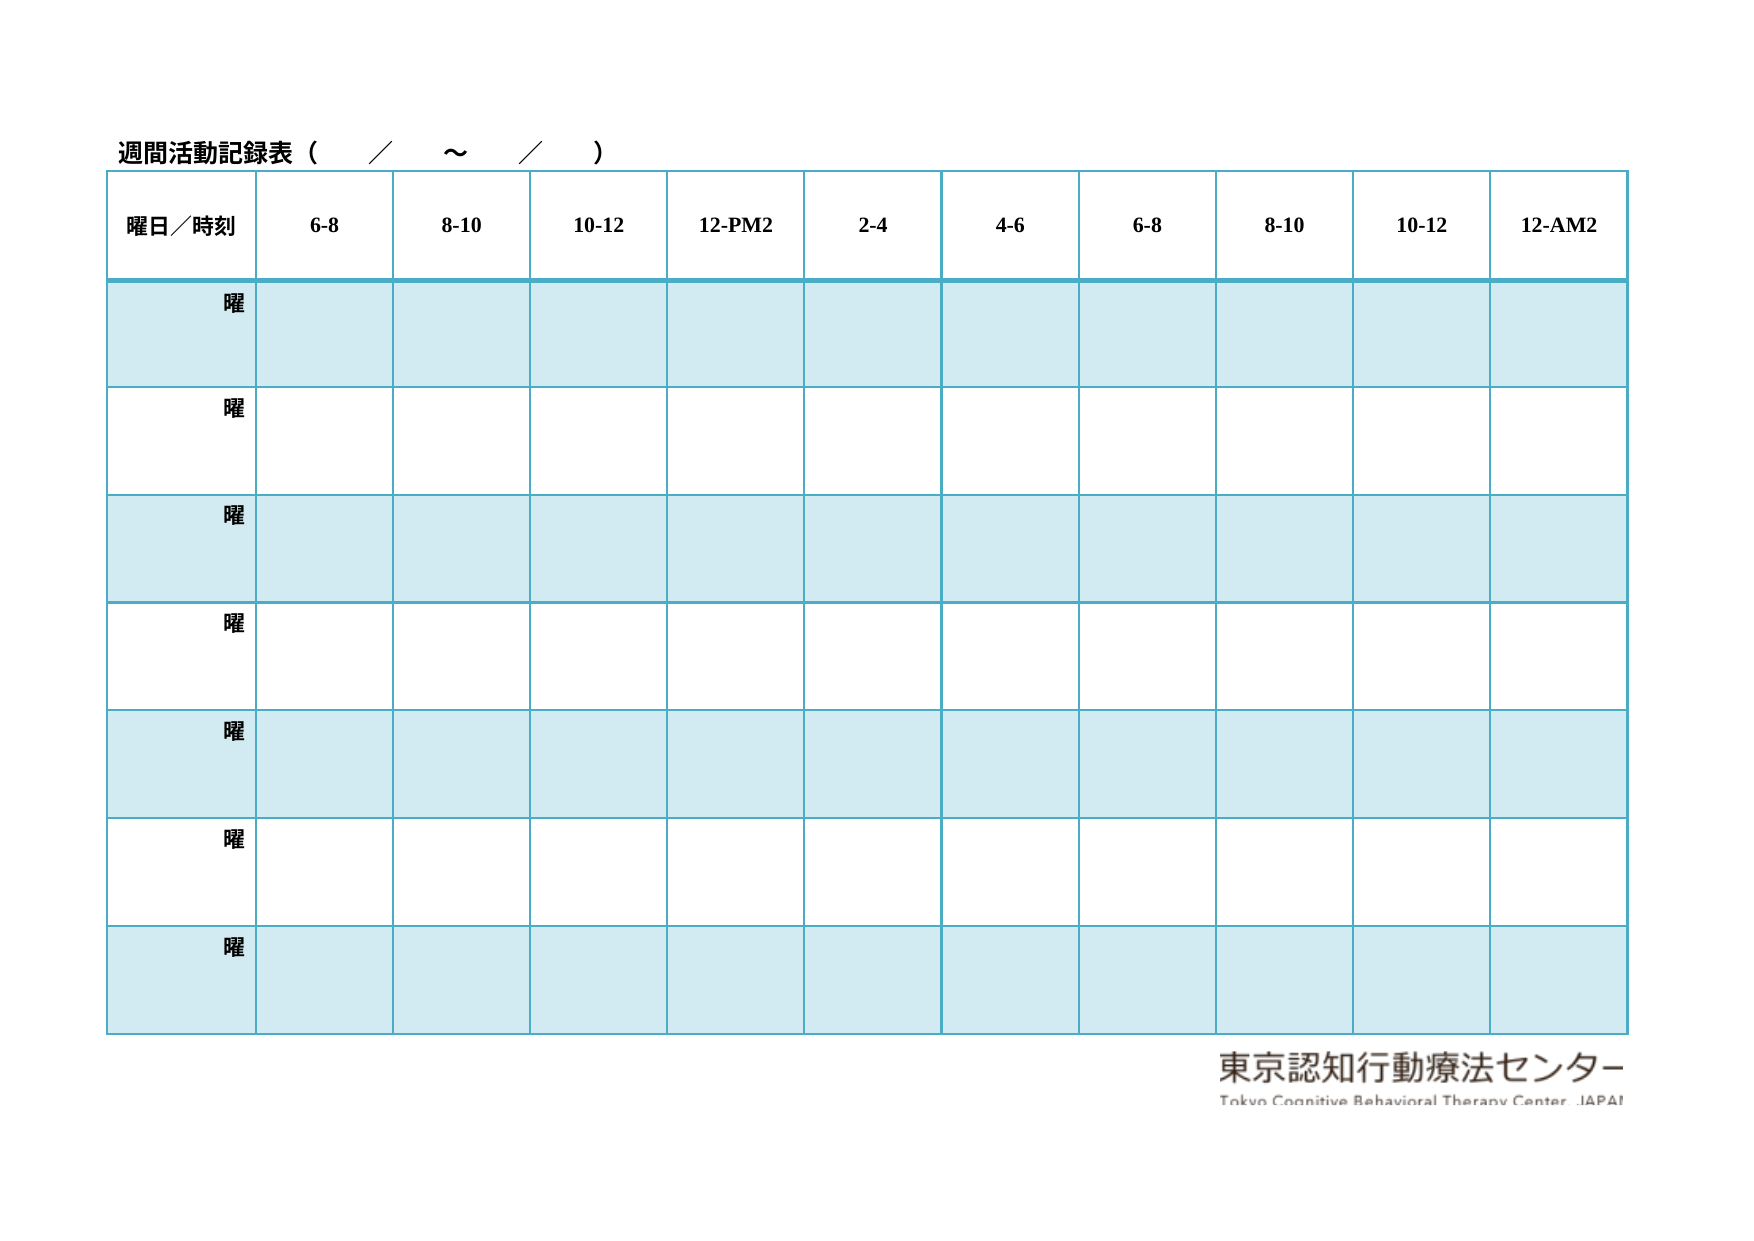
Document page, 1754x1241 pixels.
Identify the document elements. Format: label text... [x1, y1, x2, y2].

table_cell [805, 388, 940, 493]
table_cell [531, 388, 666, 493]
table_cell [531, 604, 666, 709]
table_cell [257, 388, 392, 493]
table_cell [805, 496, 940, 601]
table_cell [1080, 927, 1215, 1033]
table_cell [394, 604, 529, 709]
table_cell [805, 283, 940, 386]
table_cell [1217, 819, 1352, 925]
table_cell [1491, 283, 1626, 386]
table_cell [1217, 388, 1352, 493]
table_cell [668, 819, 803, 925]
table_header 12-PM2 [668, 172, 803, 278]
table_cell [394, 819, 529, 925]
table_cell [394, 283, 529, 386]
table_cell [394, 496, 529, 601]
table_cell 曜 [108, 496, 255, 601]
table_cell [1354, 927, 1489, 1033]
table_cell [257, 496, 392, 601]
table_cell [531, 283, 666, 386]
table_cell [668, 927, 803, 1033]
table_header 2-4 [805, 172, 940, 278]
table_cell [1217, 604, 1352, 709]
table_cell [1354, 819, 1489, 925]
table_cell [394, 711, 529, 817]
table_cell [668, 283, 803, 386]
table_cell [531, 819, 666, 925]
table_cell [805, 927, 940, 1033]
table_cell [943, 283, 1078, 386]
table_header 4-6 [943, 172, 1078, 278]
table_cell [1491, 604, 1626, 709]
table_cell [257, 711, 392, 817]
table_cell [1491, 388, 1626, 493]
table_cell [1217, 496, 1352, 601]
table_header 6-8 [1080, 172, 1215, 278]
table_cell [531, 496, 666, 601]
table_cell [257, 819, 392, 925]
table_header 12-AM2 [1491, 172, 1626, 278]
table_cell [943, 927, 1078, 1033]
table_cell [943, 388, 1078, 493]
table_header 8-10 [1217, 172, 1352, 278]
table_cell 曜 [108, 604, 255, 709]
table_cell [943, 604, 1078, 709]
table_cell [1217, 711, 1352, 817]
table_cell 曜 [108, 819, 255, 925]
table_cell 曜 [108, 283, 255, 386]
table_cell [1491, 496, 1626, 601]
table_cell [1080, 819, 1215, 925]
table_cell [1354, 283, 1489, 386]
table_cell [805, 711, 940, 817]
table_cell 曜 [108, 927, 255, 1033]
table_header 曜日／時刻 [108, 172, 255, 278]
table_cell [1217, 927, 1352, 1033]
table_cell [668, 604, 803, 709]
text 週間活動記録表（ ／ ～ ／ ） [118, 133, 1636, 170]
table_cell [1080, 604, 1215, 709]
table_cell [1217, 283, 1352, 386]
table_cell [394, 927, 529, 1033]
table_cell [257, 604, 392, 709]
table_header 10-12 [1354, 172, 1489, 278]
table_cell [1491, 819, 1626, 925]
table_cell [257, 283, 392, 386]
table_cell [1080, 711, 1215, 817]
table_cell [668, 496, 803, 601]
table_cell [805, 604, 940, 709]
table_header 10-12 [531, 172, 666, 278]
table_cell 曜 [108, 711, 255, 817]
table_cell [1354, 496, 1489, 601]
table_cell [1080, 388, 1215, 493]
table_cell [257, 927, 392, 1033]
table_cell [668, 388, 803, 493]
table_cell [1080, 496, 1215, 601]
table_header 6-8 [257, 172, 392, 278]
table_cell [1354, 711, 1489, 817]
table_cell [531, 927, 666, 1033]
table_header 8-10 [394, 172, 529, 278]
table_cell [531, 711, 666, 817]
table_cell [805, 819, 940, 925]
table_cell [943, 819, 1078, 925]
table_cell [1491, 711, 1626, 817]
table_cell [394, 388, 529, 493]
table_cell [1354, 388, 1489, 493]
table_cell [668, 711, 803, 817]
table_cell [1354, 604, 1489, 709]
table_cell [943, 496, 1078, 601]
table_cell [1080, 283, 1215, 386]
table_cell 曜 [108, 388, 255, 493]
table_cell [943, 711, 1078, 817]
table_cell [1491, 927, 1626, 1033]
